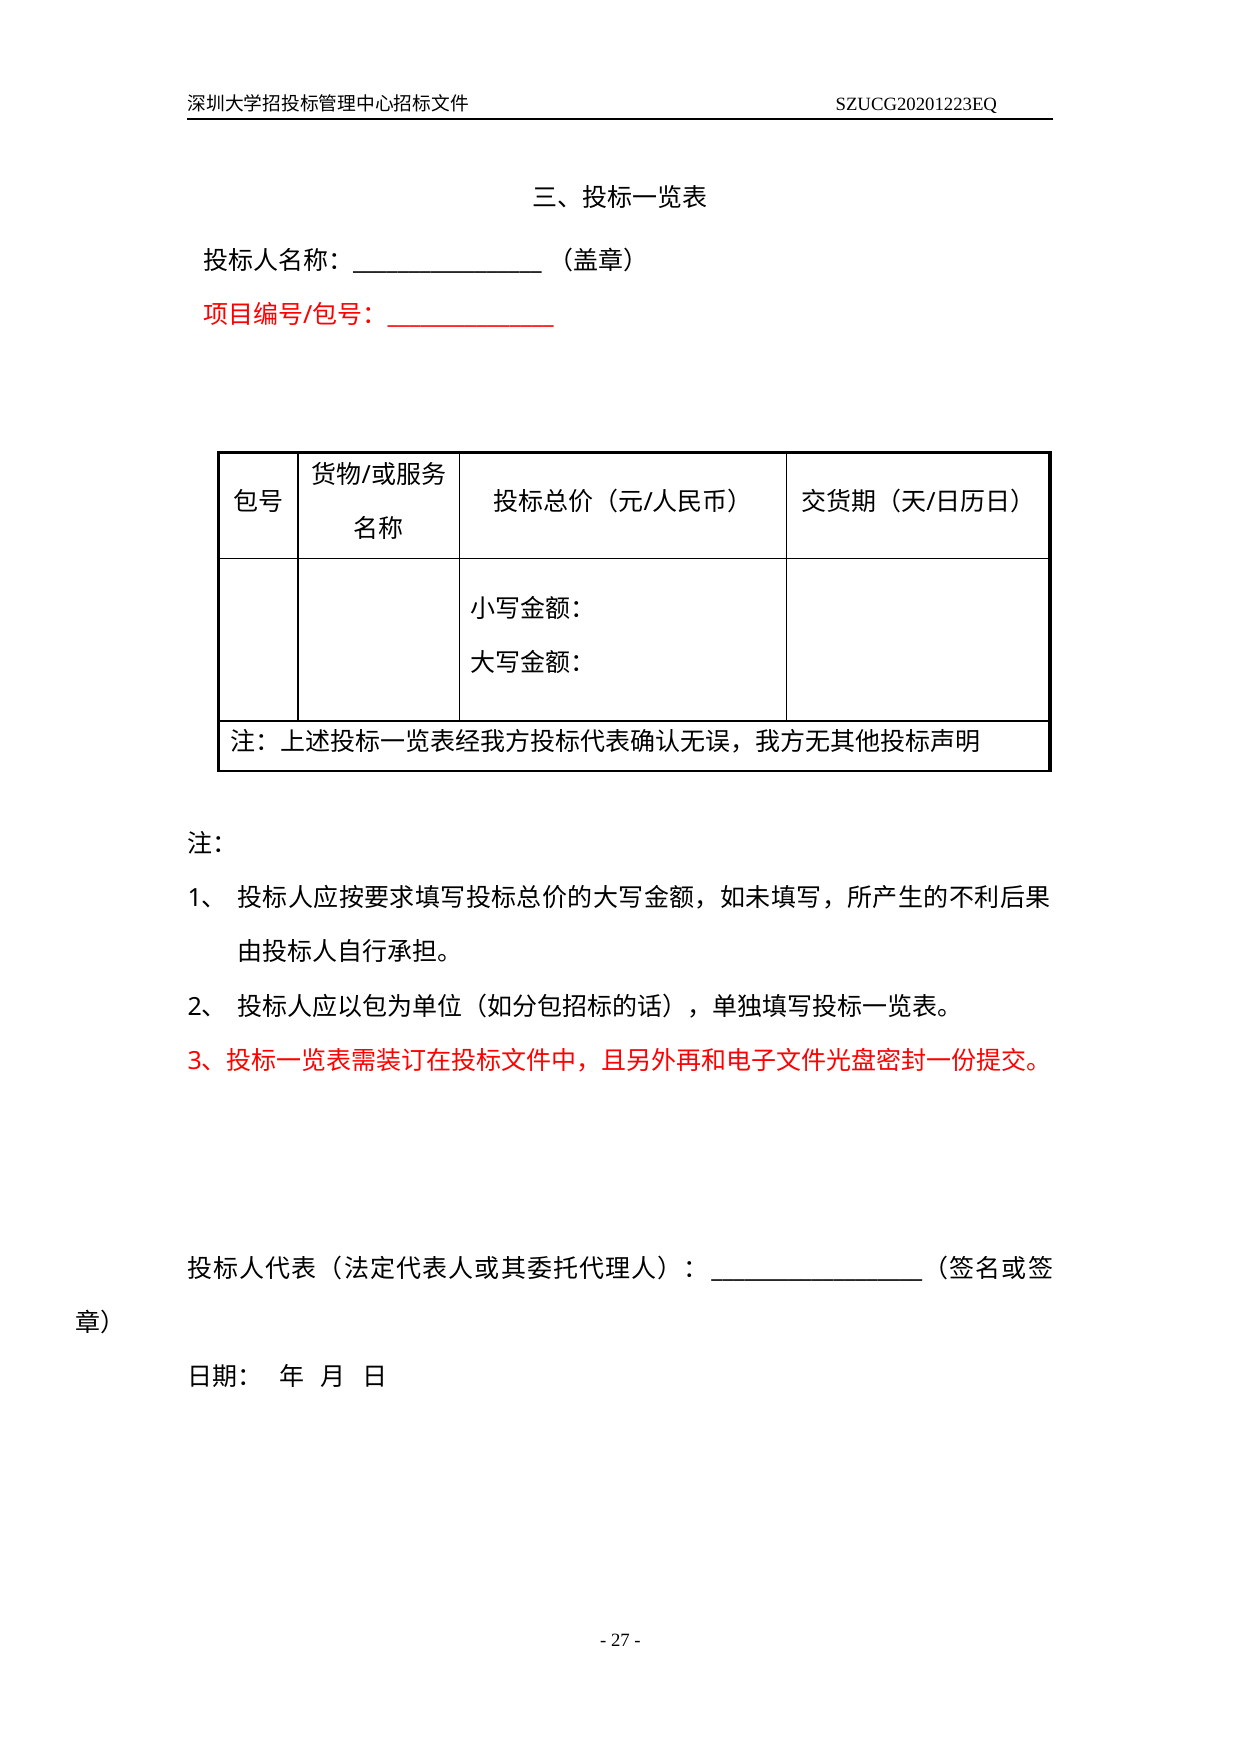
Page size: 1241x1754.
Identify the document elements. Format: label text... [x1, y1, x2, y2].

text 投标人代表（法定代表人或其委托代理人）：___________________（签名或签章） [75, 1248, 1053, 1339]
table_cell 注：上述投标一览表经我方投标代表确认无误，我方无其他投标声明 [220, 722, 1048, 770]
table_cell [299, 559, 459, 720]
list 投标人应按要求填写投标总价的大写金额，如未填写，所产生的不利后果由投标人自行承担。 [187, 877, 1053, 968]
subtitle 三、投标一览表 [187, 177, 1053, 213]
table_header 包号 [220, 454, 297, 557]
text 投标人名称：_________________ （盖章） [203, 240, 1053, 277]
table_cell [787, 559, 1048, 720]
text 项目编号/包号：_______________ [203, 295, 1053, 331]
text 注： [100, 823, 1053, 859]
table_cell [220, 559, 297, 720]
text 3、投标一览表需装订在投标文件中，且另外再和电子文件光盘密封一份提交。 [187, 1041, 1053, 1077]
list 投标人应以包为单位（如分包招标的话），单独填写投标一览表。 [187, 986, 1053, 1022]
table_header 货物/或服务名称 [299, 454, 459, 557]
table_header 交货期（天/日历日） [787, 454, 1048, 557]
table_cell 小写金额： 大写金额： [460, 559, 786, 720]
table_header 投标总价（元/人民币） [460, 454, 786, 557]
text 日期： 年 月 日 [75, 1357, 1053, 1393]
